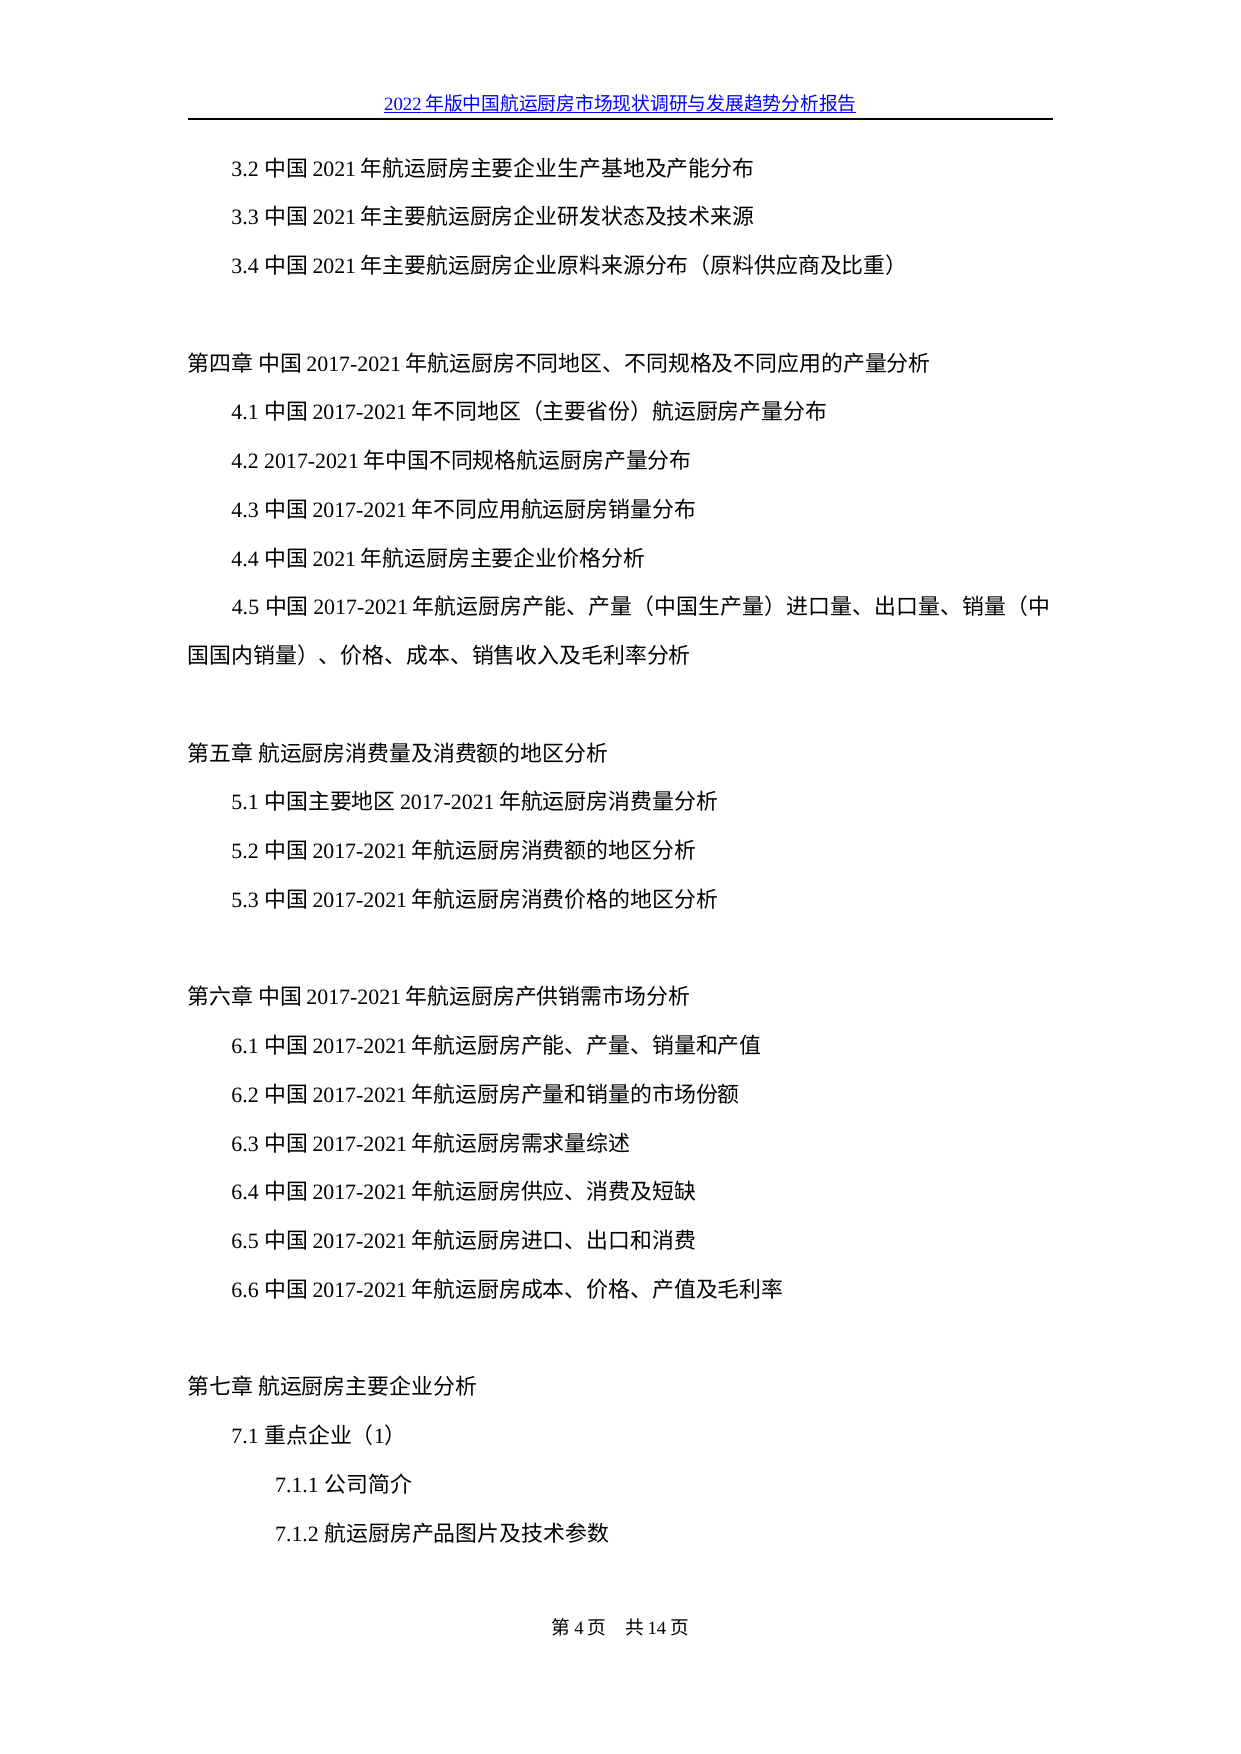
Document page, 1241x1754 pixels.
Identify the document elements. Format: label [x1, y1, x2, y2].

text [187, 150, 1053, 1548]
